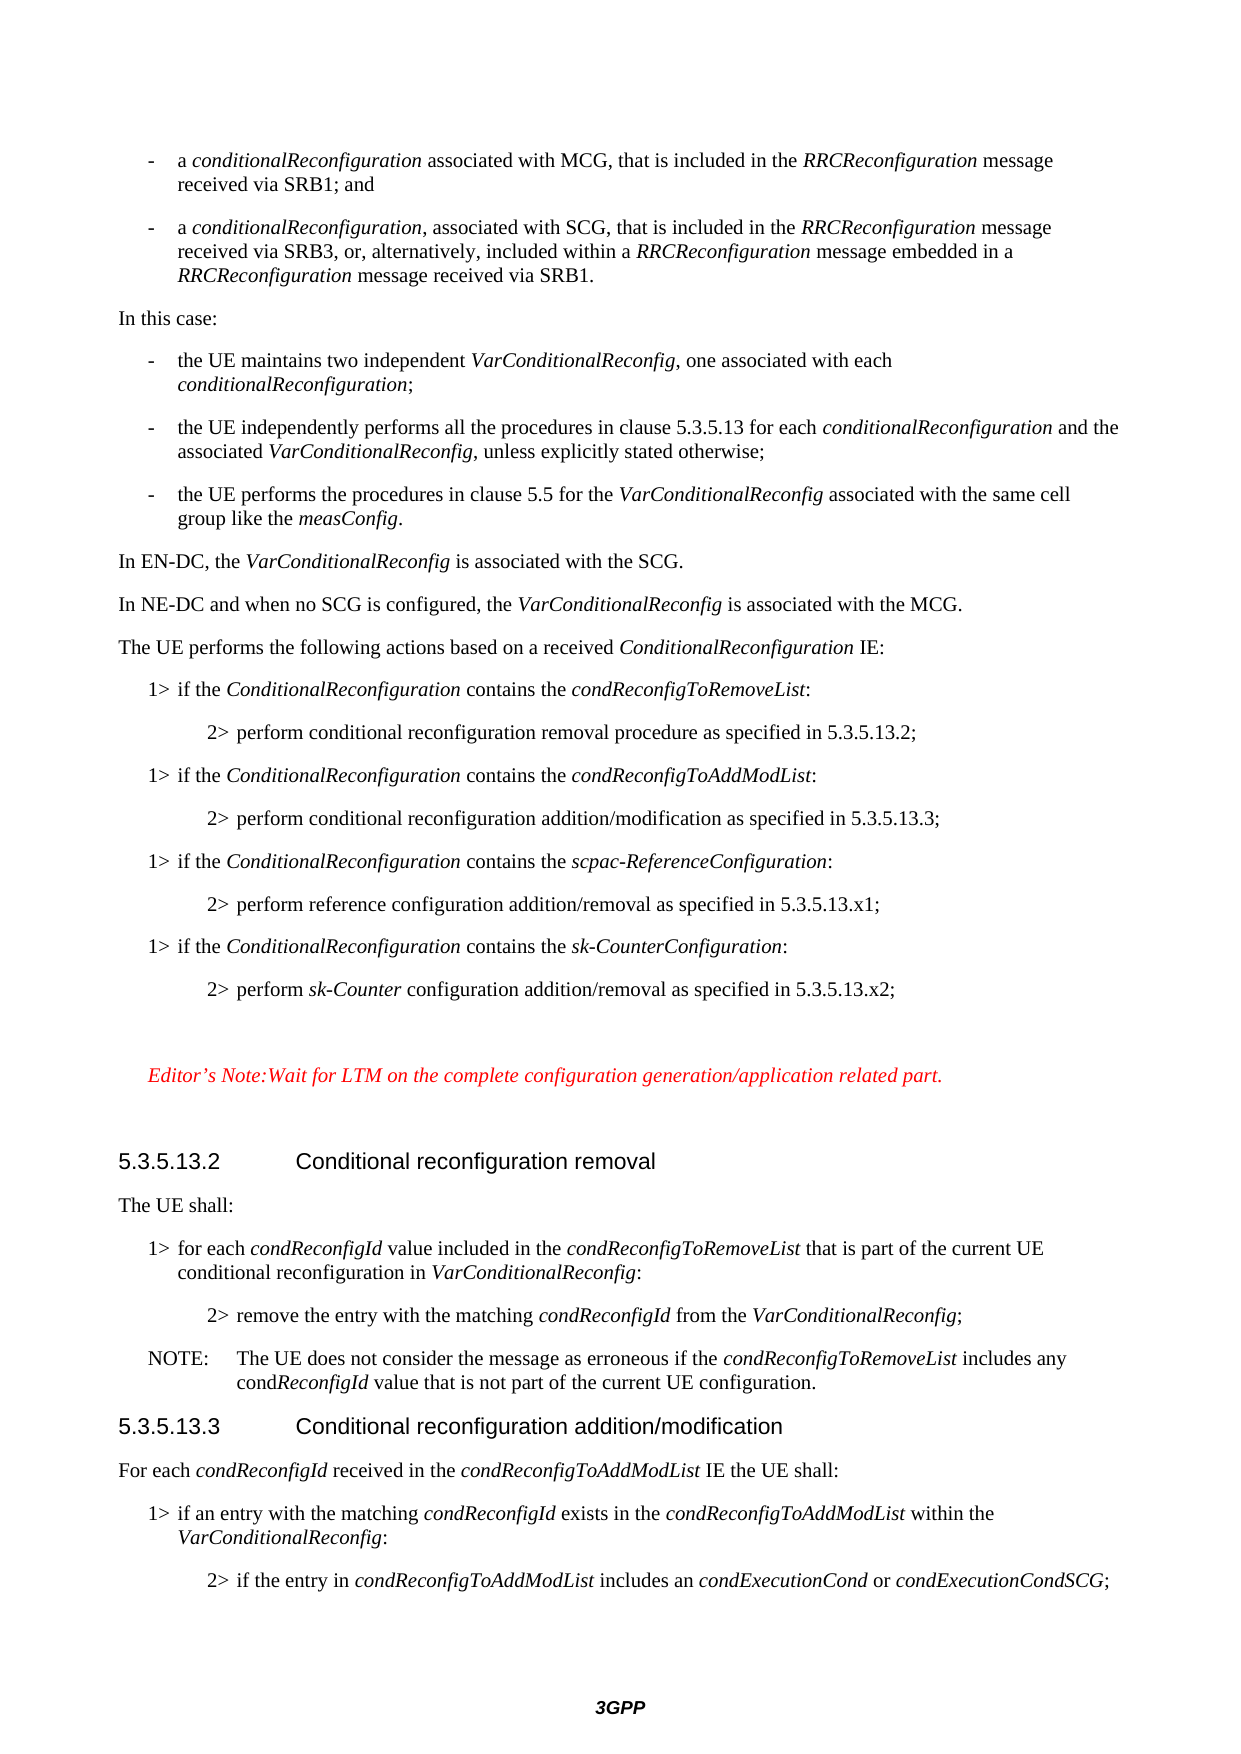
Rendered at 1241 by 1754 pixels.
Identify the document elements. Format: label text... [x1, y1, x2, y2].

text 1> if the ConditionalReconfiguration contains the condReconfigToRemoveList: [148, 677, 1122, 701]
text 2> perform conditional reconfiguration removal procedure as specified in 5.3.5.13.2; [207, 720, 1122, 744]
text 2> perform conditional reconfiguration addition/modification as specified in 5.3.5.13.3; [207, 806, 1122, 830]
text - a conditionalReconfiguration, associated with SCG, that is included in the RRCReconfiguration message received via SRB3, or, alternatively, included within a RRCReconfiguration message embedded in a RRCReconfiguration message received via SRB1. [148, 214, 1122, 287]
text - the UE independently performs all the procedures in clause 5.3.5.13 for each conditionalReconfiguration and the associated VarConditionalReconfig, unless explicitly stated otherwise; [148, 415, 1122, 463]
text The UE performs the following actions based on a received ConditionalReconfiguration IE: [118, 634, 1122, 659]
subtitle 5.3.5.13.2 Conditional reconfiguration removal [118, 1148, 1122, 1175]
text - a conditionalReconfiguration associated with MCG, that is included in the RRCReconfiguration message received via SRB1; and [148, 148, 1122, 196]
text NOTE: The UE does not consider the message as erroneous if the condReconfigToRemoveList includes any condReconfigId value that is not part of the current UE configuration. [148, 1346, 1122, 1394]
text In this case: [118, 306, 1122, 329]
text The UE shall: [118, 1193, 1122, 1217]
subtitle 5.3.5.13.3 Conditional reconfiguration addition/modification [118, 1413, 1122, 1439]
text - the UE maintains two independent VarConditionalReconfig, one associated with each conditionalReconfiguration; [148, 348, 1122, 396]
text 1> if an entry with the matching condReconfigId exists in the condReconfigToAddModList within the VarConditionalReconfig: [148, 1501, 1122, 1549]
text In NE-DC and when no SCG is configured, the VarConditionalReconfig is associated with the MCG. [118, 592, 1122, 616]
text For each condReconfigId received in the condReconfigToAddModList IE the UE shall: [118, 1458, 1122, 1482]
text 2> remove the entry with the matching condReconfigId from the VarConditionalReconfig; [207, 1303, 1122, 1327]
text - the UE performs the procedures in clause 5.5 for the VarConditionalReconfig associated with the same cell group like the measConfig. [148, 482, 1122, 530]
text 2> if the entry in condReconfigToAddModList includes an condExecutionCond or condExecutionCondSCG; [207, 1568, 1122, 1592]
text In EN-DC, the VarConditionalReconfig is associated with the SCG. [118, 549, 1122, 573]
text 1> for each condReconfigId value included in the condReconfigToRemoveList that is part of the current UE conditional reconfiguration in VarConditionalReconfig: [148, 1236, 1122, 1284]
text 1> if the ConditionalReconfiguration contains the condReconfigToAddModList: [148, 763, 1122, 787]
